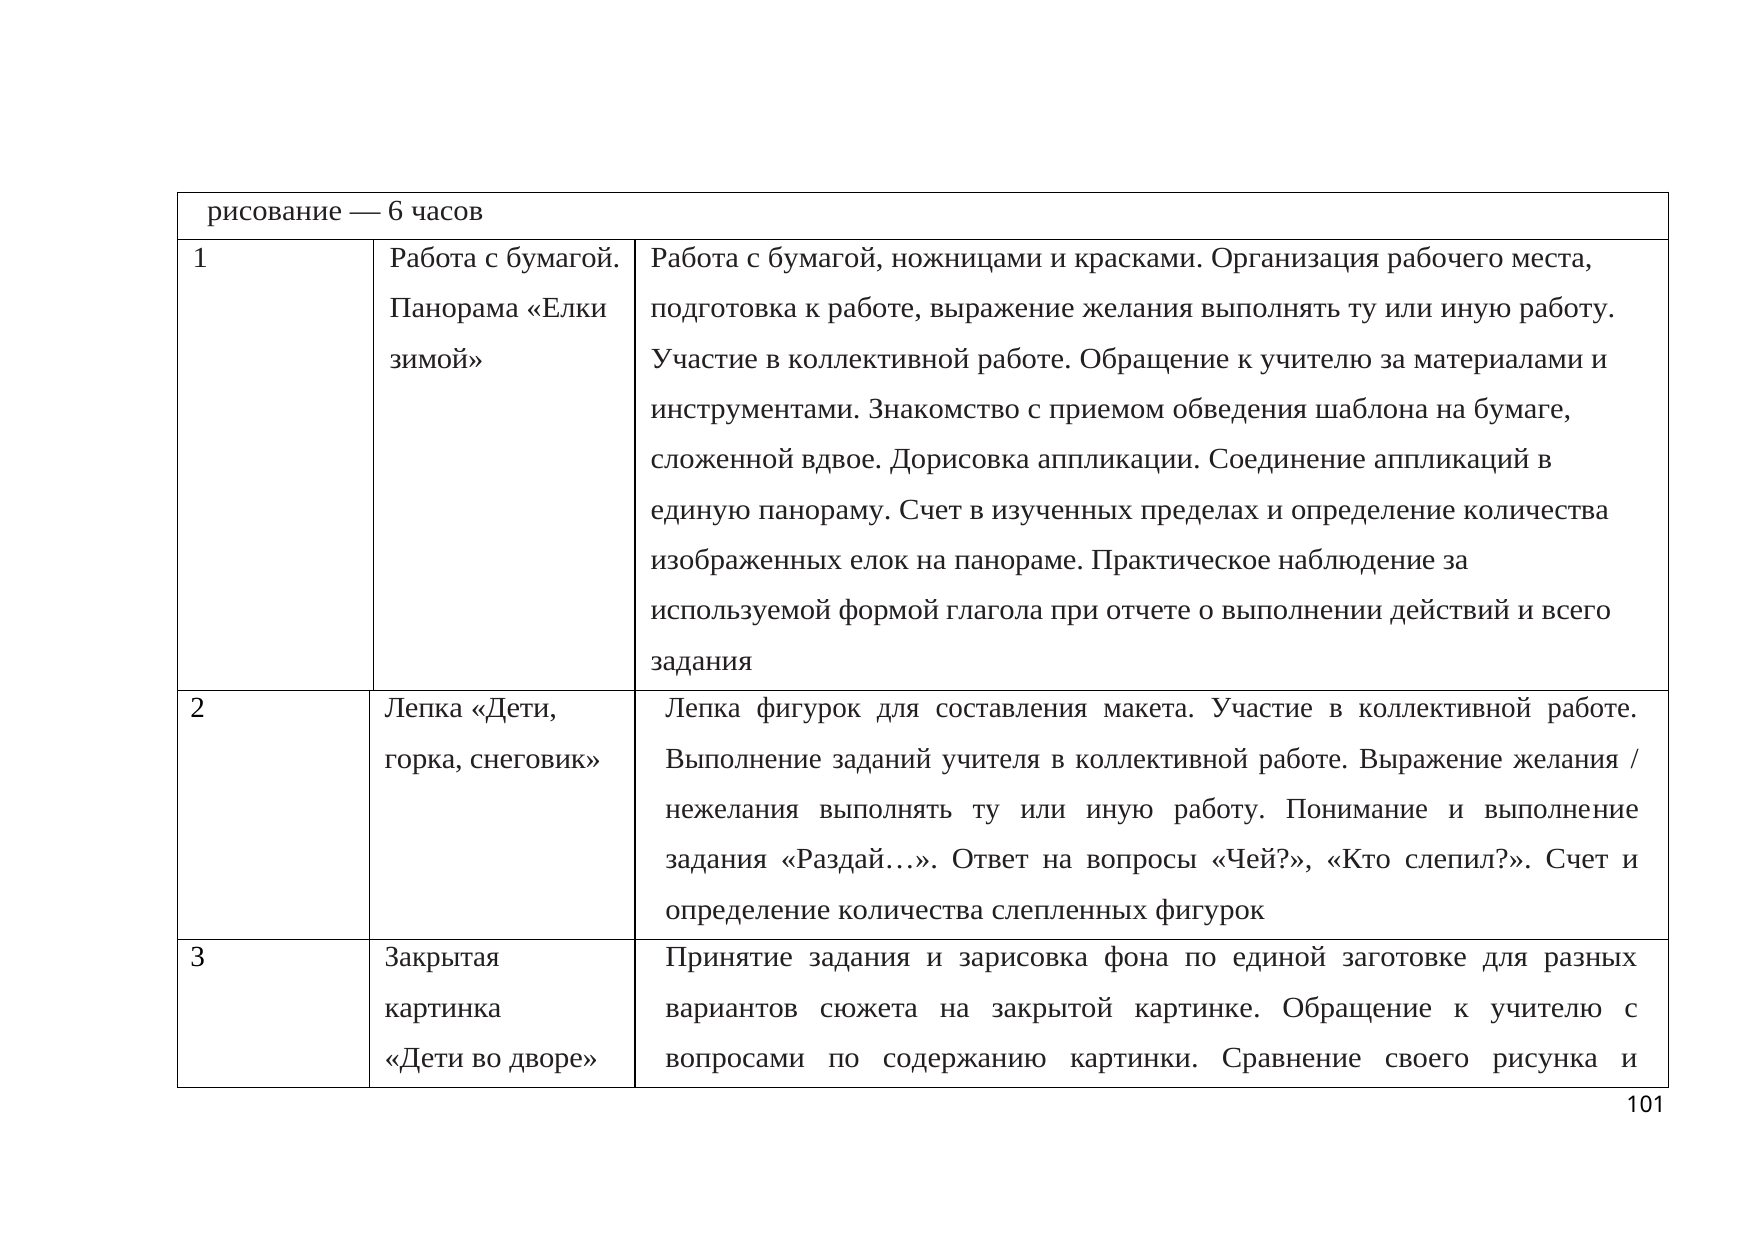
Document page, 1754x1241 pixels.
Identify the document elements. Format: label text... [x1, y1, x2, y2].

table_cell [370, 940, 634, 1087]
table_cell Лепка «Дети, горка, снеговик» [370, 691, 634, 938]
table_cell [636, 940, 1668, 1087]
table_cell 3 [178, 940, 369, 1087]
table_cell Лепка фигурок для составления макета. Участие в коллективной работе. Выполнение заданий учителя в коллективной работе. Выражение желания / нежелания выполнять ту или иную работу. Понимание и выполнение задания «Раздай…». Ответ на вопросы «Чей?», «Кто слепил?». Счет и определение количества слепленных фигурок [636, 691, 1668, 938]
table_cell Работа с бумагой, ножницами и красками. Организация рабочего места, подготовка к работе, выражение желания выполнять ту или иную работу. Участие в коллективной работе. Обращение к учителю за материалами и инструментами. Знакомство с приемом обведения шаблона на бумаге, сложенной вдвое. Дорисовка аппликации. Соединение аппликаций в единую панораму. Счет в изученных пределах и определение количества изображенных елок на панораме. Практическое наблюдение за используемой формой глагола при отчете о выполнении действий и всего задания [636, 240, 1668, 689]
table_cell 2 [178, 691, 369, 938]
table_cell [178, 193, 1668, 239]
table_cell Работа с бумагой. Панорама «Елки зимой» [374, 240, 634, 689]
table_cell 1 [178, 240, 373, 689]
